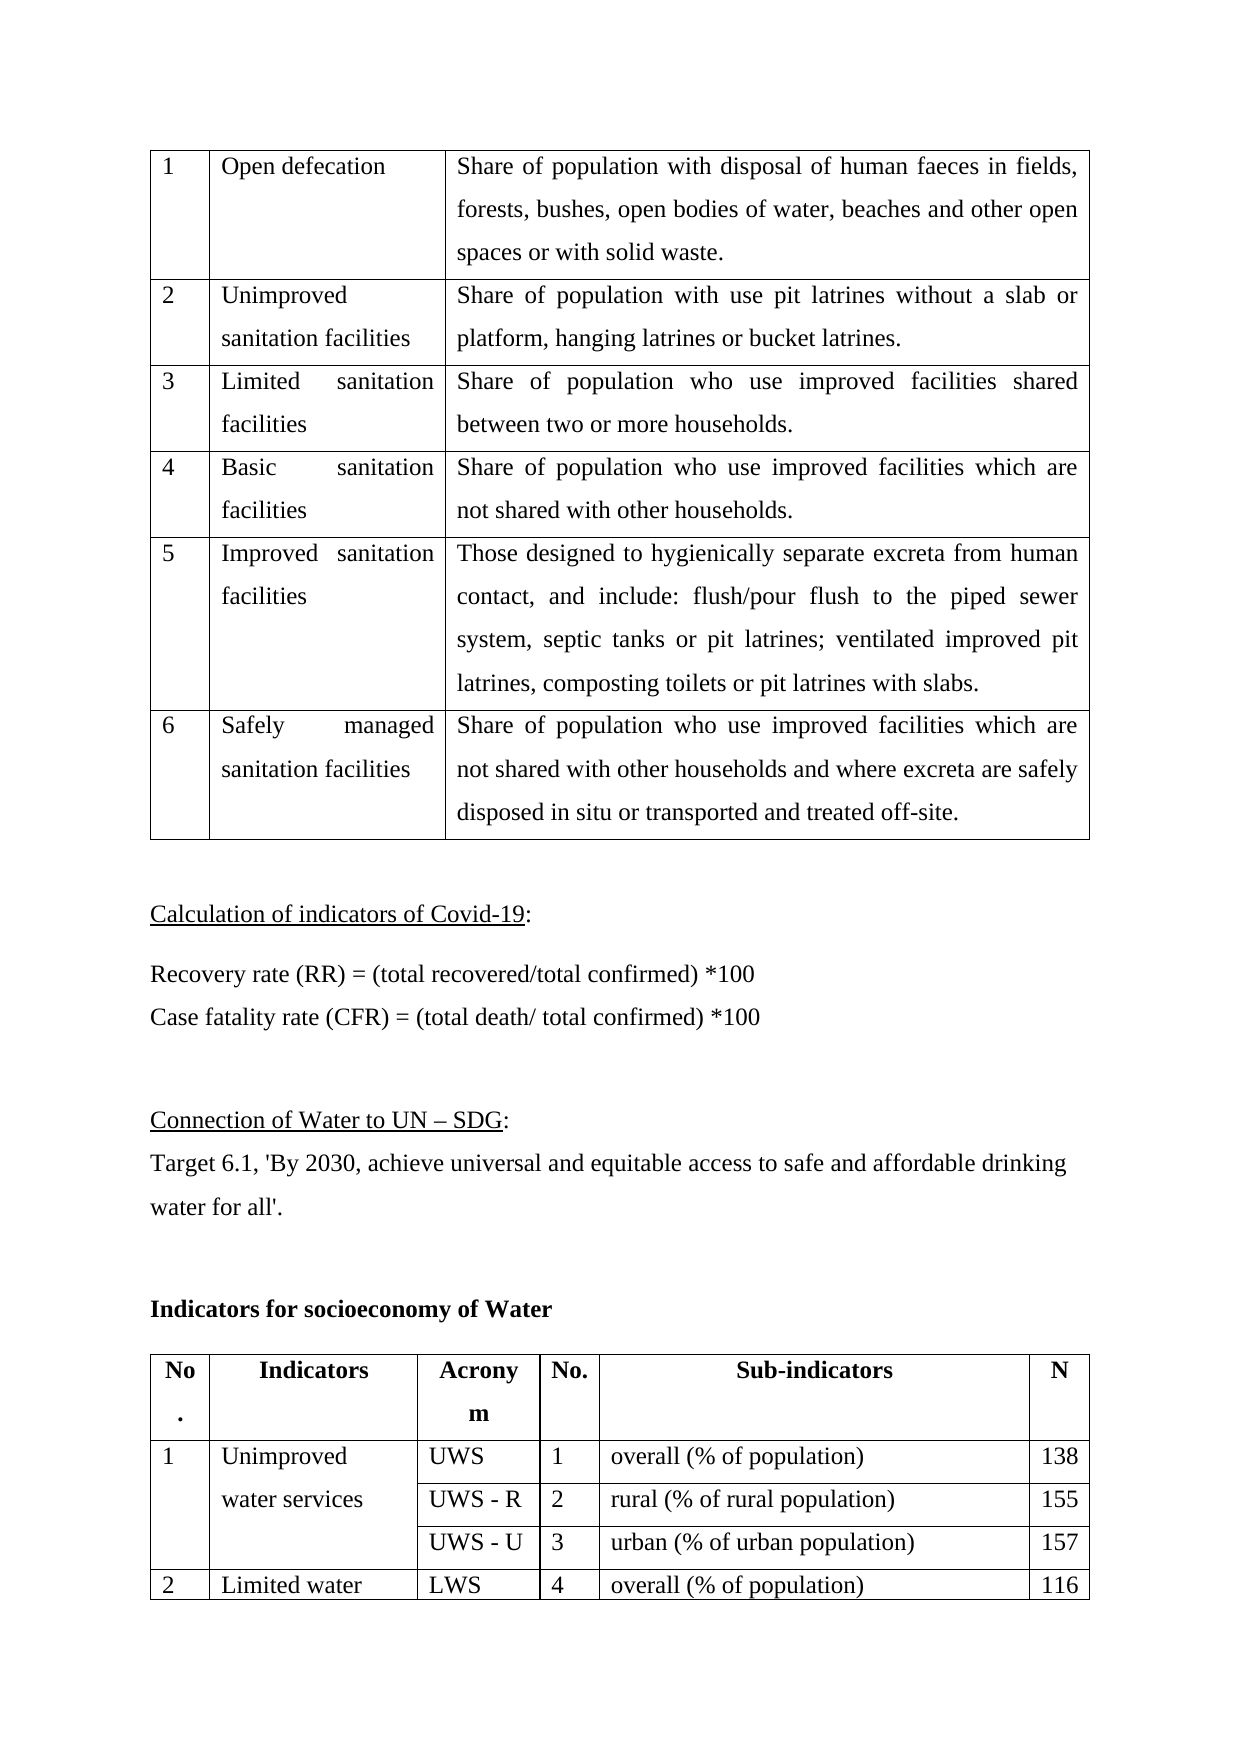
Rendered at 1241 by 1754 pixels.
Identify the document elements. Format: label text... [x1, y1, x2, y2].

table_cell 4 [541, 1570, 599, 1599]
table_cell Open defecation [210, 151, 445, 279]
table_cell 138 [1030, 1441, 1089, 1483]
table_header Sub-indicators [600, 1355, 1029, 1440]
table_cell 4 [151, 452, 209, 537]
table_cell 155 [1030, 1484, 1089, 1526]
table_cell Share of population who use improved facilities which are not shared with other households and where excreta are safely disposed in situ or transported and treated off-site. [446, 711, 1089, 839]
table_cell UWS [418, 1441, 539, 1483]
table_cell Unimproved sanitation facilities [210, 280, 445, 365]
table_cell Share of population who use improved facilities which are not shared with other households. [446, 452, 1089, 537]
table_header Acronym [418, 1355, 539, 1440]
text Calculation of indicators of Covid-19: [150, 899, 1090, 928]
table_cell 157 [1030, 1527, 1089, 1569]
table_cell 1 [541, 1441, 599, 1483]
table_cell Improved sanitation facilities [210, 538, 445, 709]
table_cell rural (% of rural population) [600, 1484, 1029, 1526]
table_cell 2 [541, 1484, 599, 1526]
table_cell urban (% of urban population) [600, 1527, 1029, 1569]
table_cell Safely managed sanitation facilities [210, 711, 445, 839]
table_cell 3 [151, 366, 209, 451]
table_cell LWS [418, 1570, 539, 1599]
text Target 6.1, 'By 2030, achieve universal and equitable access to safe and affordable drinking water for all'. [150, 1148, 1090, 1220]
table_cell 116 [1030, 1570, 1089, 1599]
table_cell 6 [151, 711, 209, 839]
table_cell Share of population with disposal of human faeces in fields, forests, bushes, open bodies of water, beaches and other open spaces or with solid waste. [446, 151, 1089, 279]
text Recovery rate (RR) = (total recovered/total confirmed) *100 [150, 959, 1090, 988]
table_cell Basic sanitation facilities [210, 452, 445, 537]
table_header No. [541, 1355, 599, 1440]
table_cell Those designed to hygienically separate excreta from human contact, and include: flush/pour flush to the piped sewer system, septic tanks or pit latrines; ventilated improved pit latrines, composting toilets or pit latrines with slabs. [446, 538, 1089, 709]
table_cell UWS - U [418, 1527, 539, 1569]
table_cell 1 [151, 1441, 209, 1569]
table_cell 2 [151, 280, 209, 365]
table_cell overall (% of population) [600, 1441, 1029, 1483]
table_cell Limited sanitation facilities [210, 366, 445, 451]
table_cell Share of population who use improved facilities shared between two or more households. [446, 366, 1089, 451]
table_header No. [151, 1355, 209, 1440]
table_cell 1 [151, 151, 209, 279]
table_header Indicators [210, 1355, 417, 1440]
text Indicators for socioeconomy of Water [150, 1294, 1090, 1323]
table_cell UWS - R [418, 1484, 539, 1526]
table_cell Share of population with use pit latrines without a slab or platform, hanging latrines or bucket latrines. [446, 280, 1089, 365]
table_cell Unimproved water services [210, 1441, 417, 1569]
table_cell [600, 1570, 1029, 1599]
table_cell 2 [151, 1570, 209, 1599]
table_cell 5 [151, 538, 209, 709]
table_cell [210, 1570, 417, 1599]
text Connection of Water to UN – SDG: [150, 1105, 1090, 1134]
text Case fatality rate (CFR) = (total death/ total confirmed) *100 [150, 1002, 1090, 1031]
table_header N [1030, 1355, 1089, 1440]
table_cell 3 [541, 1527, 599, 1569]
